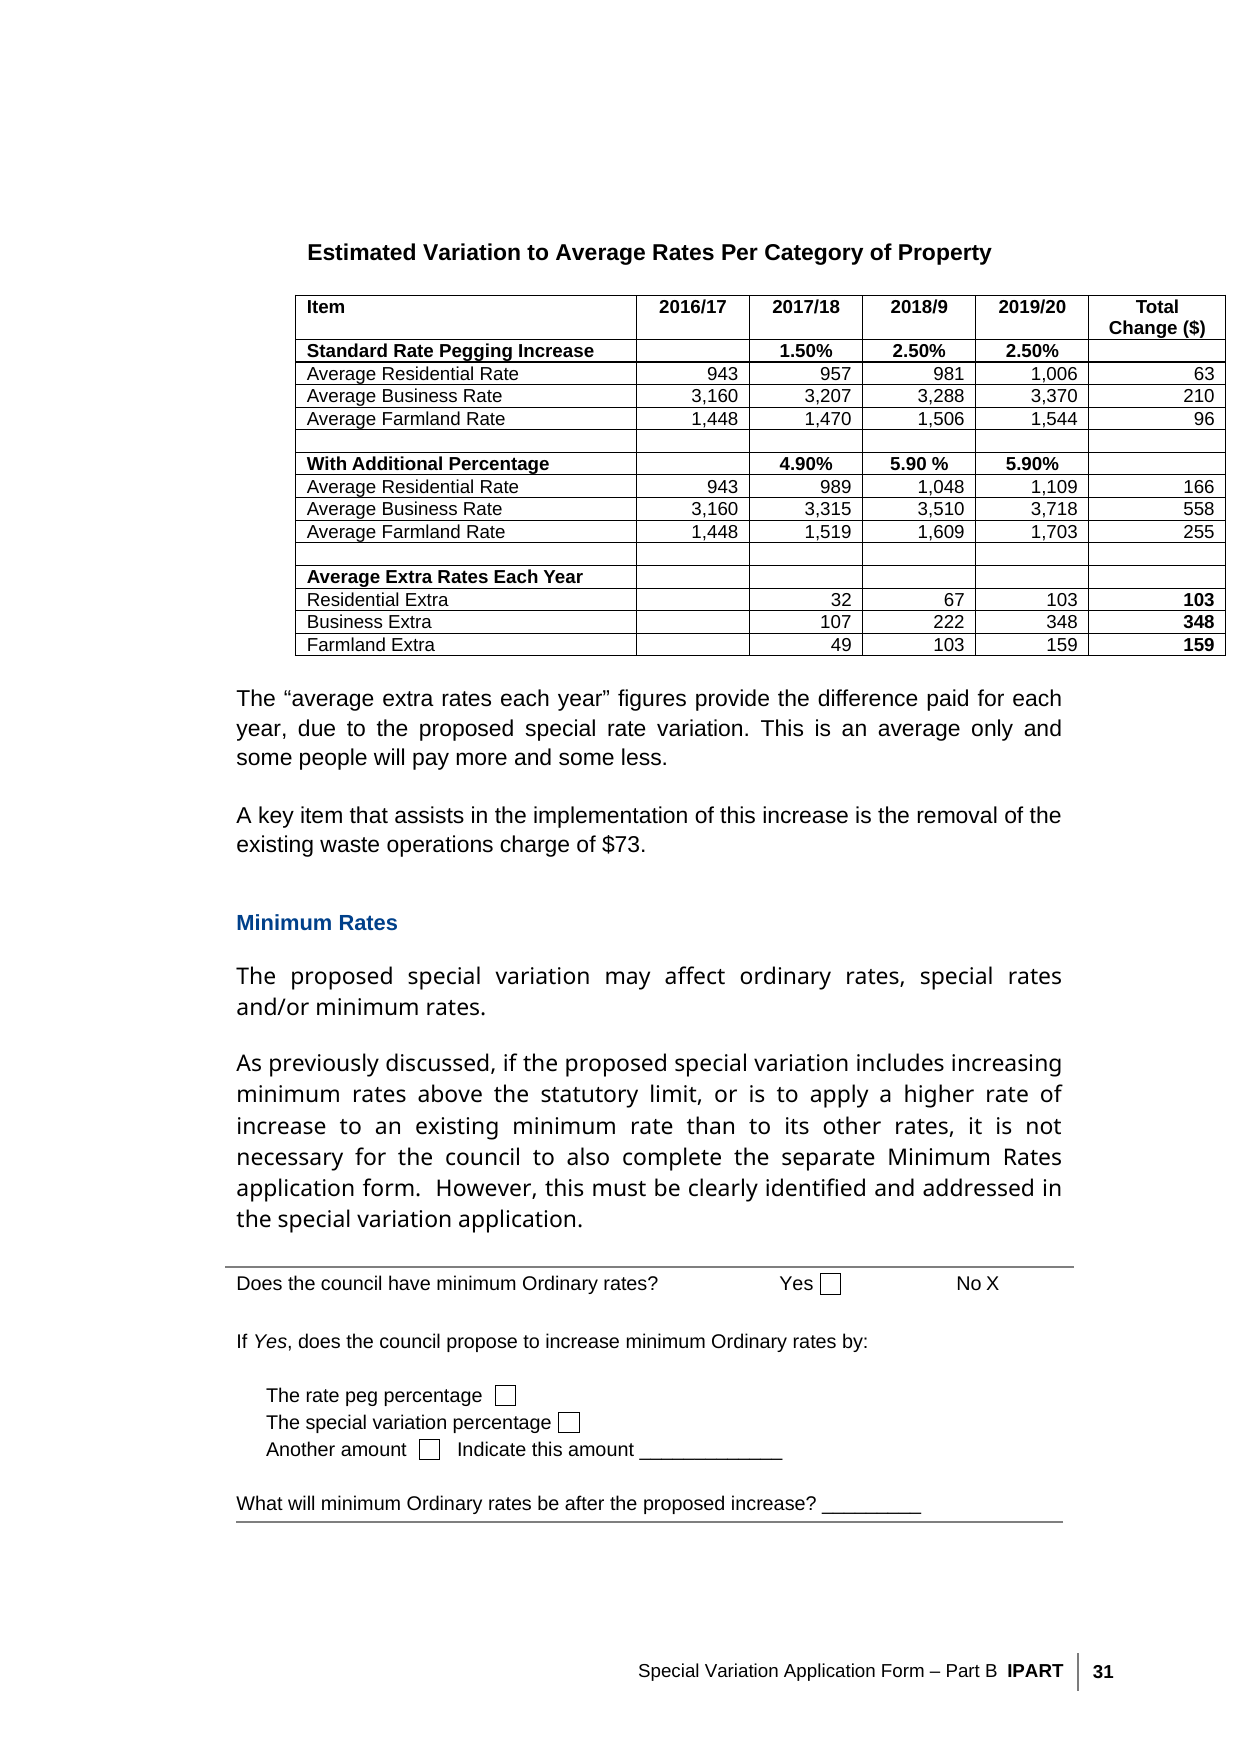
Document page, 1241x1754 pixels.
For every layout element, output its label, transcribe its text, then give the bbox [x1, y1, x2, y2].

table_cell Average Business Rate [296, 385, 636, 407]
table_header Does the council have minimum Ordinary rates? [225, 1268, 768, 1299]
table_cell 159 [1089, 634, 1225, 655]
table_cell 32 [750, 589, 862, 610]
table_cell [637, 453, 749, 474]
table_cell 67 [863, 589, 975, 610]
table_cell 3,315 [750, 498, 862, 519]
table_cell [863, 566, 975, 587]
table_header 2017/18 [750, 296, 862, 339]
table_cell 1,048 [863, 475, 975, 497]
table_cell [296, 430, 636, 452]
table_cell 1,519 [750, 521, 862, 542]
table_cell 1.50% [750, 340, 862, 361]
table_cell Average Extra Rates Each Year [296, 566, 636, 587]
table_cell 1,470 [750, 408, 862, 429]
table_cell [863, 543, 975, 565]
table_header Total Change ($) [1089, 296, 1225, 339]
table_cell [1089, 543, 1225, 565]
table_cell 1,506 [863, 408, 975, 429]
table_cell Average Business Rate [296, 498, 636, 519]
table_cell [1089, 430, 1225, 452]
table_cell [637, 589, 749, 610]
table_cell [976, 566, 1088, 587]
text As previously discussed, if the proposed special variation includes increasing minimum rates above the statutory limit, or is to apply a higher rate of increase to an existing minimum rate than to its other rates, it is not necessary for the council to also complete the separate Minimum Rates application form. However, this must be clearly identified and addressed in the special variation application. [236, 1047, 1063, 1235]
table_cell 107 [750, 611, 862, 633]
table_cell 5.90% [976, 453, 1088, 474]
table_cell 957 [750, 363, 862, 384]
table_cell 4.90% [750, 453, 862, 474]
table_cell 348 [976, 611, 1088, 633]
table_cell Farmland Extra [296, 634, 636, 655]
table_cell [637, 566, 749, 587]
table_cell 210 [1089, 385, 1225, 407]
table_cell [296, 543, 636, 565]
table_cell 348 [1089, 611, 1225, 633]
table_header 2019/20 [976, 296, 1088, 339]
table_cell Residential Extra [296, 589, 636, 610]
table_header 2018/9 [863, 296, 975, 339]
table_cell 222 [863, 611, 975, 633]
table_cell 103 [976, 589, 1088, 610]
text If Yes, does the council propose to increase minimum Ordinary rates by: [236, 1330, 1063, 1353]
table_cell [637, 634, 749, 655]
table_cell [1089, 340, 1225, 361]
table_cell [1089, 453, 1225, 474]
text Estimated Variation to Average Rates Per Category of Property [236, 236, 1063, 265]
table_header 2016/17 [637, 296, 749, 339]
table_cell 49 [750, 634, 862, 655]
table_cell [1089, 566, 1225, 587]
table_cell Standard Rate Pegging Increase [296, 340, 636, 361]
text A key item that assists in the implementation of this increase is the removal of the existing waste operations charge of $73. [236, 799, 1063, 858]
table_cell 159 [976, 634, 1088, 655]
text The special variation percentage [236, 1411, 1063, 1433]
table_cell 943 [637, 475, 749, 497]
table_cell 166 [1089, 475, 1225, 497]
table_cell 989 [750, 475, 862, 497]
table_cell [750, 430, 862, 452]
table_header No X [945, 1268, 1074, 1299]
table_cell 2.50% [863, 340, 975, 361]
table_cell Average Farmland Rate [296, 408, 636, 429]
table_cell Business Extra [296, 611, 636, 633]
table_cell 103 [863, 634, 975, 655]
table_cell Average Residential Rate [296, 363, 636, 384]
table_cell 3,207 [750, 385, 862, 407]
table_cell With Additional Percentage [296, 453, 636, 474]
table_cell 558 [1089, 498, 1225, 519]
table_cell 1,006 [976, 363, 1088, 384]
table_header Item [296, 296, 636, 339]
table_cell 63 [1089, 363, 1225, 384]
subtitle Minimum Rates [236, 908, 1063, 935]
table_cell 3,160 [637, 498, 749, 519]
table_cell 5.90 % [863, 453, 975, 474]
text The “average extra rates each year” figures provide the difference paid for each year, due to the proposed special rate variation. This is an average only and some people will pay more and some less. [236, 683, 1063, 770]
table_cell 1,609 [863, 521, 975, 542]
table_cell [637, 611, 749, 633]
table_cell 3,718 [976, 498, 1088, 519]
table_cell 96 [1089, 408, 1225, 429]
table_cell 1,448 [637, 408, 749, 429]
table_cell 3,510 [863, 498, 975, 519]
table_cell 255 [1089, 521, 1225, 542]
table_cell 3,160 [637, 385, 749, 407]
table_cell Average Residential Rate [296, 475, 636, 497]
table_cell [750, 543, 862, 565]
text The proposed special variation may affect ordinary rates, special rates and/or minimum rates. [236, 960, 1063, 1022]
table_cell 1,109 [976, 475, 1088, 497]
table_cell 2.50% [976, 340, 1088, 361]
table_cell 3,288 [863, 385, 975, 407]
table_cell 943 [637, 363, 749, 384]
table_cell [863, 430, 975, 452]
table_cell [637, 543, 749, 565]
table_header Yes [768, 1268, 945, 1299]
text Another amount Indicate this amount _____________ [236, 1438, 1063, 1460]
table_cell [750, 566, 862, 587]
text What will minimum Ordinary rates be after the proposed increase? _________ [236, 1491, 1063, 1514]
table_cell 1,544 [976, 408, 1088, 429]
table_cell [976, 430, 1088, 452]
table_cell 1,703 [976, 521, 1088, 542]
table_cell [976, 543, 1088, 565]
table_cell [637, 340, 749, 361]
table_cell 103 [1089, 589, 1225, 610]
table_cell Average Farmland Rate [296, 521, 636, 542]
table_cell [637, 430, 749, 452]
table_cell 981 [863, 363, 975, 384]
text The rate peg percentage [236, 1384, 1063, 1407]
table_cell 3,370 [976, 385, 1088, 407]
table_cell 1,448 [637, 521, 749, 542]
